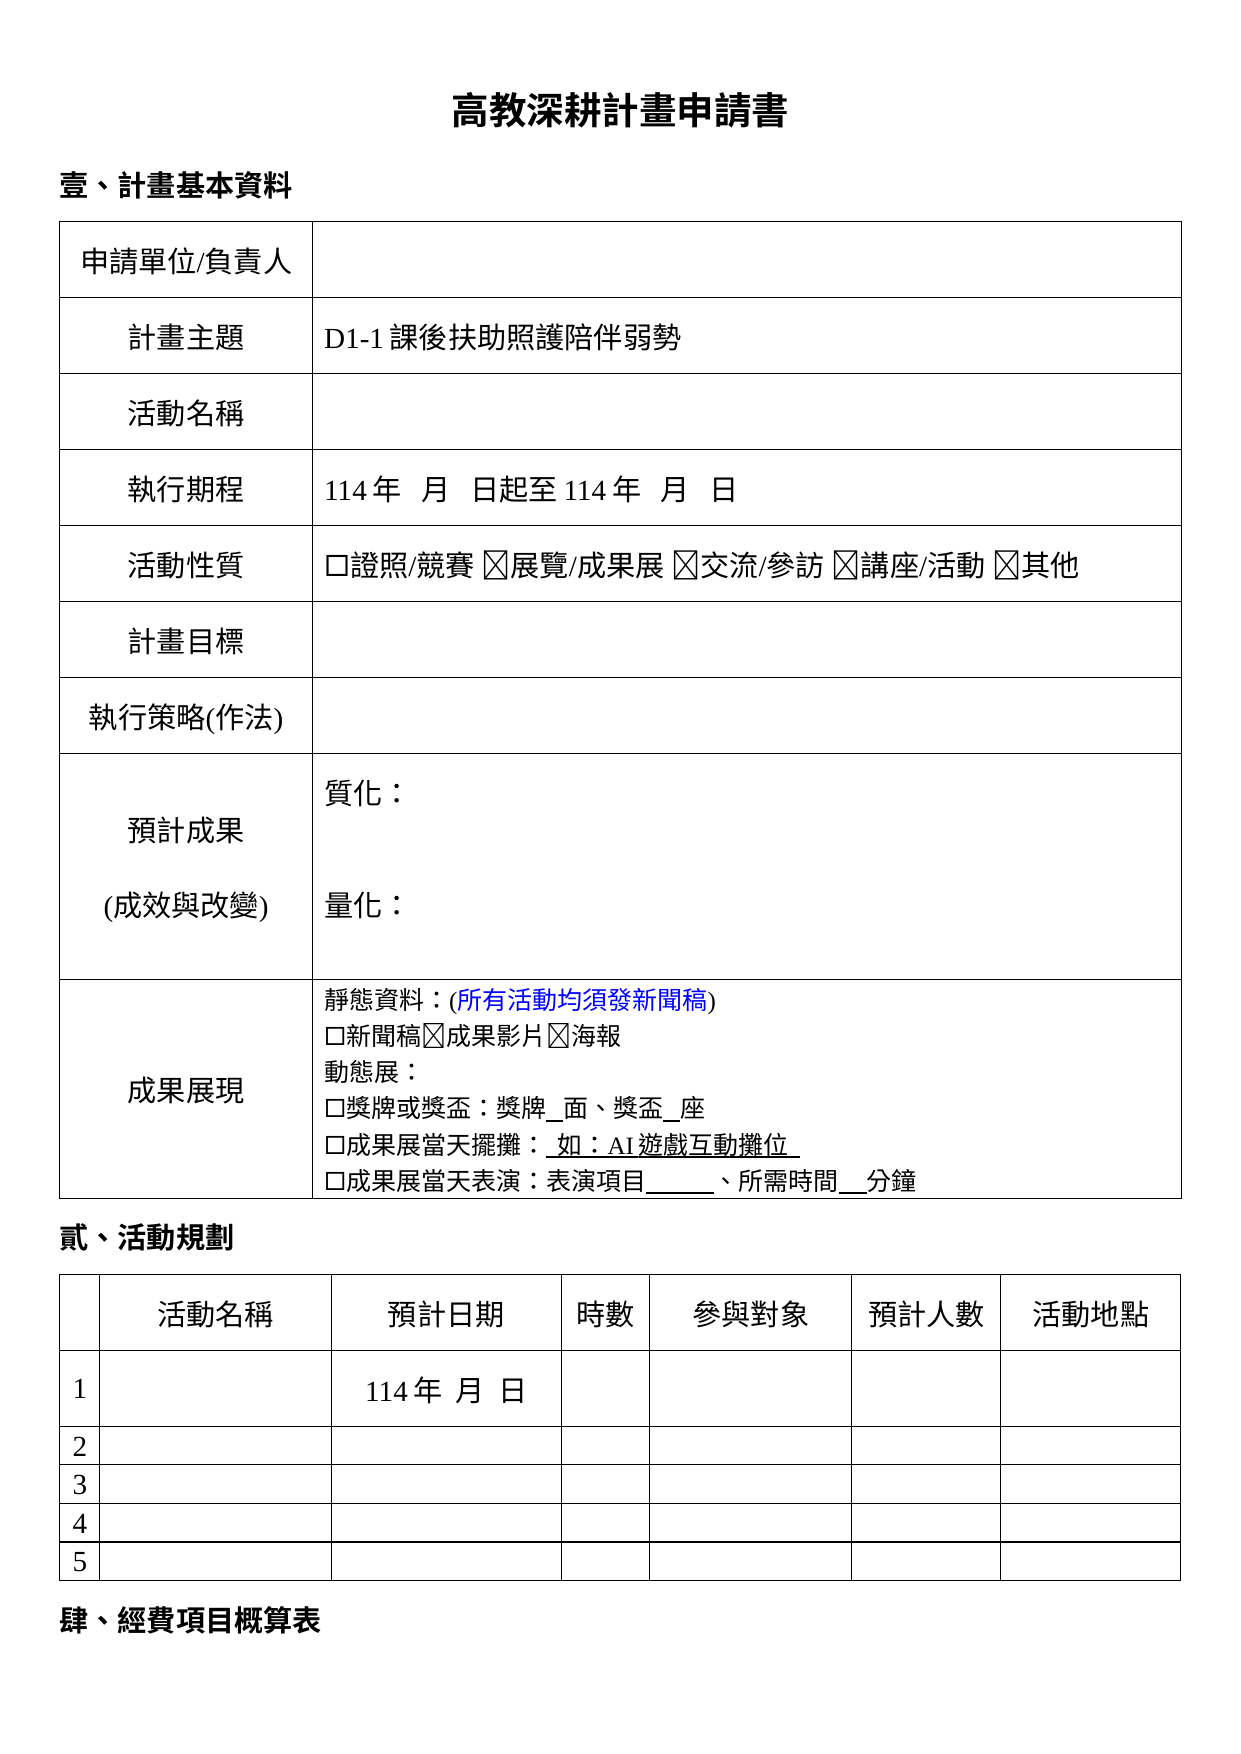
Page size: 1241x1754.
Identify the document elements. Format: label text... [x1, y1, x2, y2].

table_header 時數 [562, 1275, 649, 1350]
table_cell 執行策略(作法) [60, 678, 312, 753]
table_cell [650, 1543, 851, 1580]
table_cell 114年 月 日 [332, 1351, 561, 1426]
table_cell [650, 1427, 851, 1464]
table_cell [1001, 1543, 1180, 1580]
text 肆、經費項目概算表 [59, 1581, 1181, 1656]
table_cell [562, 1465, 649, 1503]
table_cell 2 [60, 1427, 99, 1464]
table_cell 證照/競賽 展覽/成果展 交流/參訪 講座/活動 其他 [313, 526, 1181, 601]
table_cell [332, 1504, 561, 1541]
table_cell [562, 1543, 649, 1580]
table_cell [313, 602, 1181, 677]
table_cell [313, 678, 1181, 753]
table_cell [1001, 1427, 1180, 1464]
table_header 活動地點 [1001, 1275, 1180, 1350]
table_header 預計人數 [852, 1275, 1000, 1350]
table_cell [562, 1504, 649, 1541]
table_cell [100, 1351, 331, 1426]
table_cell 靜態資料：(所有活動均須發新聞稿) 新聞稿成果影片海報 動態展： 獎牌或獎盃：獎牌 面、獎盃 座 成果展當天擺攤： 如：AI遊戲互動攤位 成果展當天表演：表演項目 、所需時間 分鐘 [313, 980, 1181, 1198]
table_cell 3 [60, 1465, 99, 1503]
text 貳、活動規劃 [59, 1199, 1181, 1274]
text 高教深耕計畫申請書 [59, 71, 1181, 146]
table_cell 活動名稱 [60, 374, 312, 449]
text 壹、計畫基本資料 [59, 146, 1181, 221]
table_cell 成果展現 [60, 980, 312, 1198]
table_cell 計畫目標 [60, 602, 312, 677]
table_cell [852, 1543, 1000, 1580]
table_header [60, 1275, 99, 1350]
table_cell [852, 1427, 1000, 1464]
table_header 活動名稱 [100, 1275, 331, 1350]
table_cell [562, 1427, 649, 1464]
table_cell [332, 1465, 561, 1503]
table_cell 5 [60, 1543, 99, 1580]
table_cell [650, 1465, 851, 1503]
table_cell [100, 1465, 331, 1503]
table_cell [1001, 1351, 1180, 1426]
table_cell [100, 1543, 331, 1580]
table_cell D1-1課後扶助照護陪伴弱勢 [313, 298, 1181, 373]
table_cell 計畫主題 [60, 298, 312, 373]
table_header [313, 222, 1181, 297]
table_cell 活動性質 [60, 526, 312, 601]
table_header 申請單位/負責人 [60, 222, 312, 297]
table_cell 114年 月 日起至114年 月 日 [313, 450, 1181, 525]
table_cell [100, 1504, 331, 1541]
table_cell [650, 1351, 851, 1426]
table_cell [852, 1351, 1000, 1426]
table_cell [332, 1427, 561, 1464]
table_cell 1 [60, 1351, 99, 1426]
table_cell 執行期程 [60, 450, 312, 525]
table_cell [313, 374, 1181, 449]
table_cell [650, 1504, 851, 1541]
table_cell [332, 1543, 561, 1580]
table_cell [852, 1504, 1000, 1541]
table_cell [562, 1351, 649, 1426]
table_header 預計日期 [332, 1275, 561, 1350]
table_header 參與對象 [650, 1275, 851, 1350]
table_cell 預計成果 (成效與改變) [60, 754, 312, 979]
table_cell [1001, 1504, 1180, 1541]
table_cell 4 [60, 1504, 99, 1541]
table_cell 質化： 量化： [313, 754, 1181, 979]
table_cell [100, 1427, 331, 1464]
table_cell [852, 1465, 1000, 1503]
table_cell [1001, 1465, 1180, 1503]
